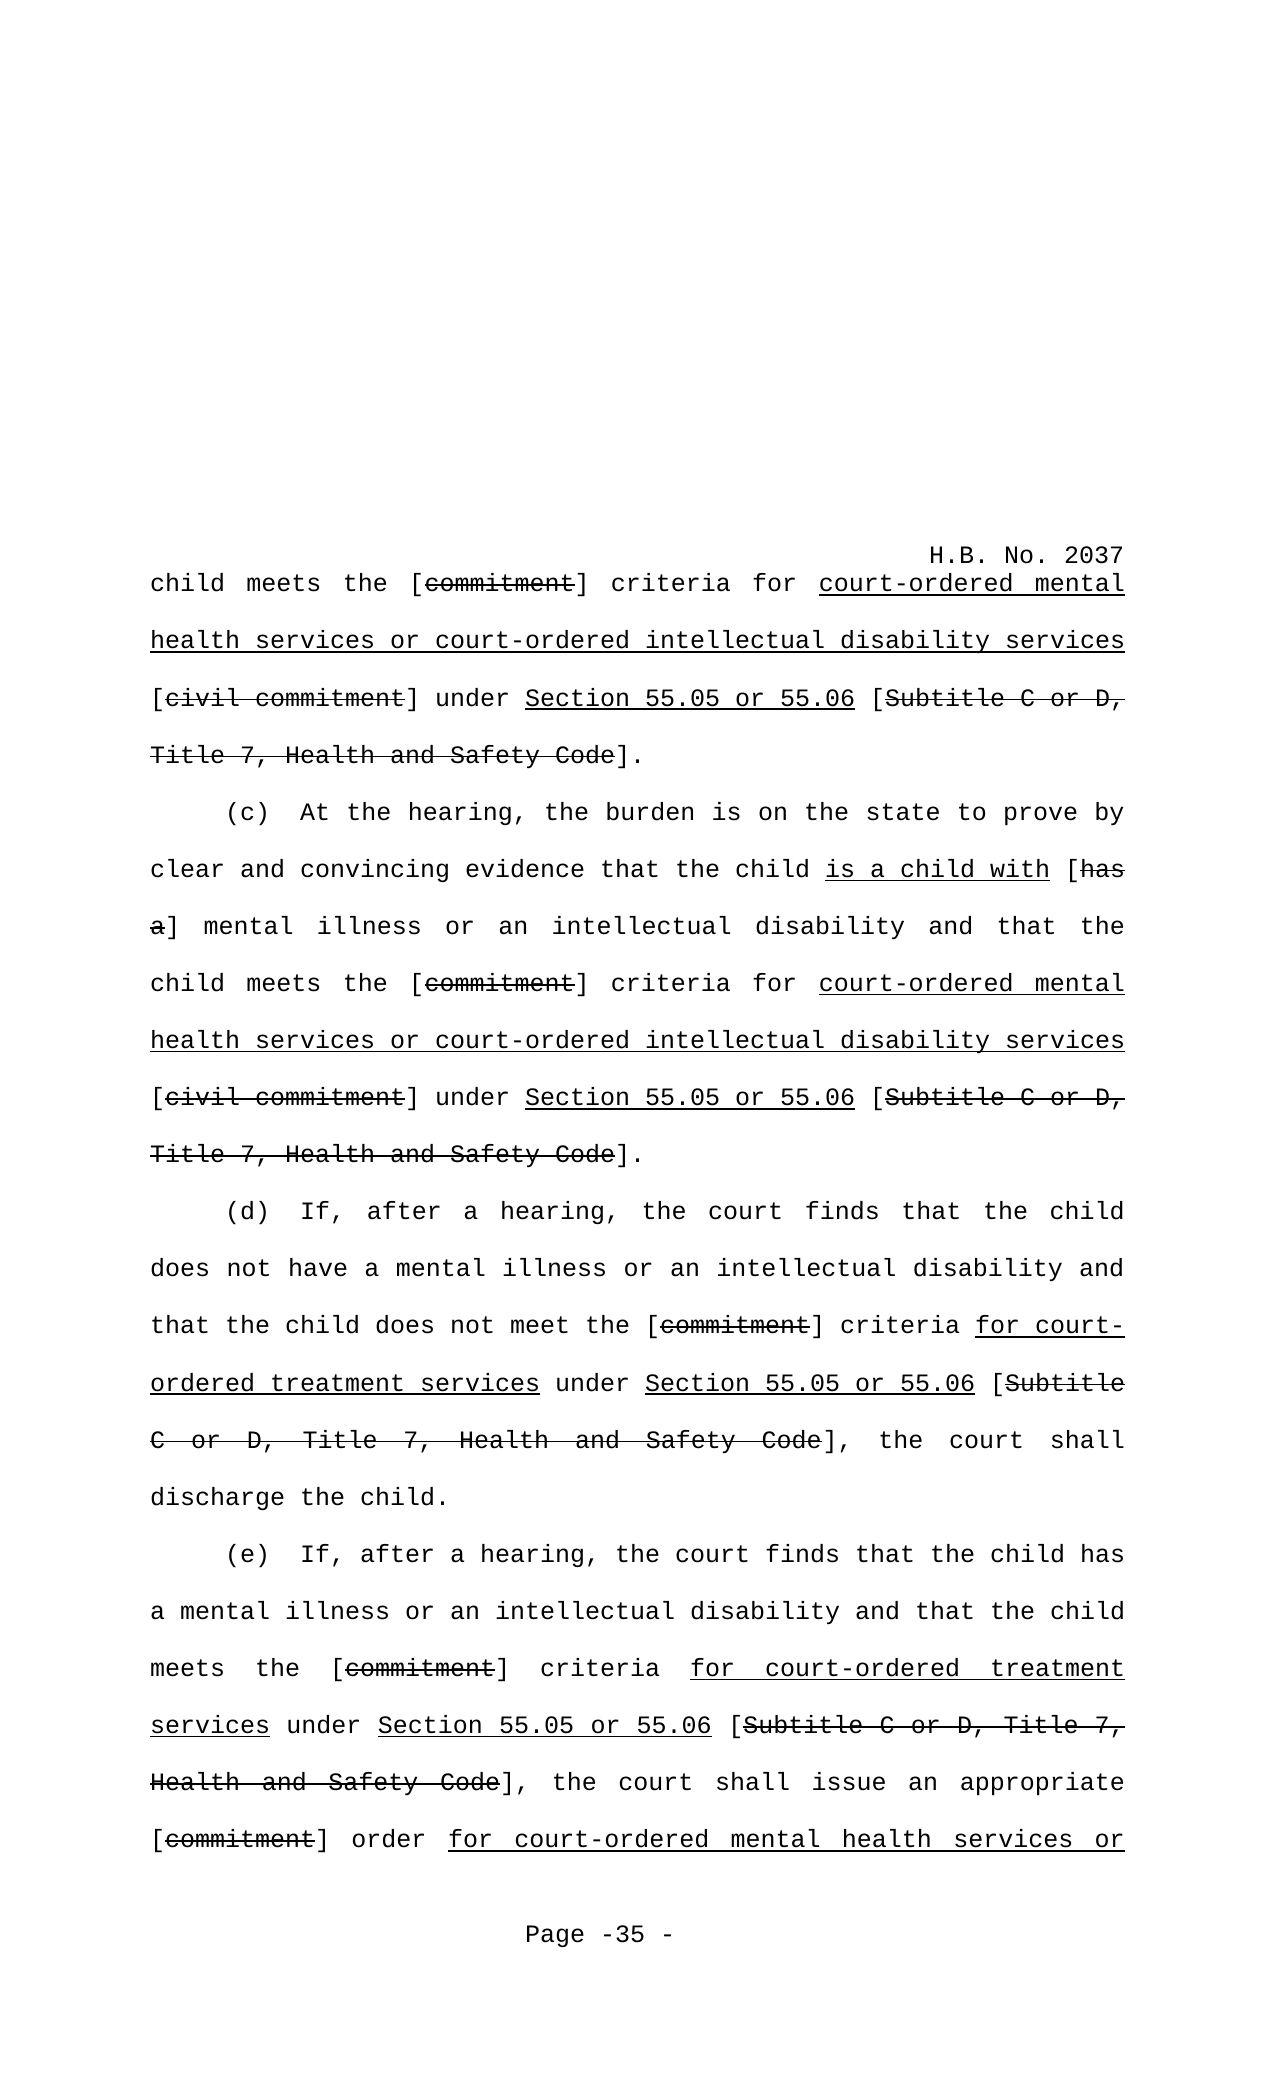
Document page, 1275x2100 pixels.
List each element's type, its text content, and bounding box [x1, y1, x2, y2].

text (d) If, after a hearing, the court finds that the child does not have a mental illness or an intellectual disability and that the child does not meet the [commitment] criteria for court-ordered treatment services under Section 55.05 or 55.06 [Subtitle C or D, Title 7, Health and Safety Code], the court shall discharge the child. [150, 1199, 1125, 1513]
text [150, 1541, 1125, 1855]
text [150, 571, 1125, 651]
text (c) At the hearing, the burden is on the state to prove by clear and convincing evidence that the child is a child with [has a] mental illness or an intellectual disability and that the child meets the [commitment] criteria for court-ordered mental health services or court-ordered intellectual disability services [civil commitment] under Section 55.05 or 55.06 [Subtitle C or D, Title 7, Health and Safety Code]. [150, 799, 1125, 1051]
text (c) At the hearing, the burden is on the state to prove by clear and convincing evidence that the child is a child with [has a] mental illness or an intellectual disability and that the child meets the [commitment] criteria for court-ordered mental health services or court-ordered intellectual disability services [civil commitment] under Section 55.05 or 55.06 [Subtitle C or D, Title 7, Health and Safety Code]. [150, 1052, 1125, 1170]
